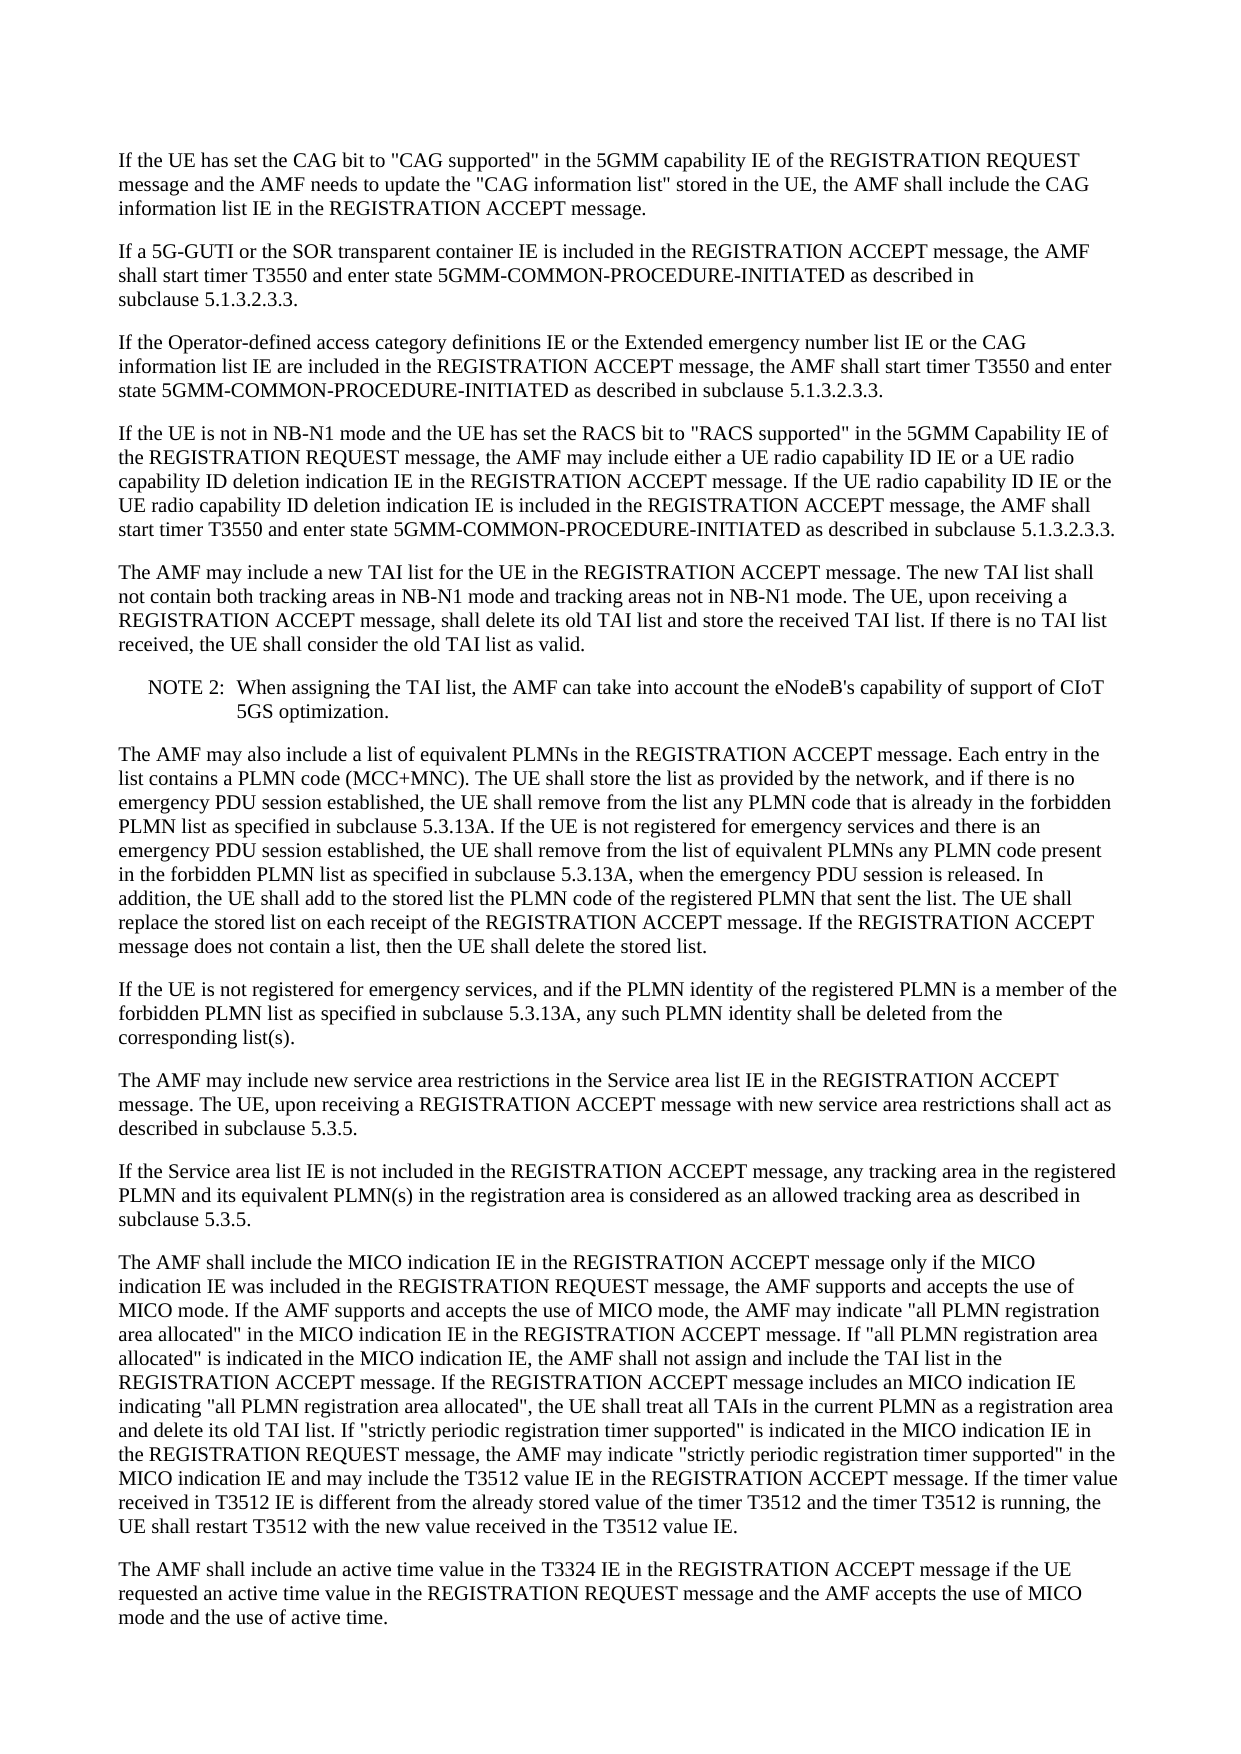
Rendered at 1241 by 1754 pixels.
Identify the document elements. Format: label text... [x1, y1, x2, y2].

text The AMF shall include the MICO indication IE in the REGISTRATION ACCEPT message only if the MICO indication IE was included in the REGISTRATION REQUEST message, the AMF supports and accepts the use of MICO mode. If the AMF supports and accepts the use of MICO mode, the AMF may indicate "all PLMN registration area allocated" in the MICO indication IE in the REGISTRATION ACCEPT message. If "all PLMN registration area allocated" is indicated in the MICO indication IE, the AMF shall not assign and include the TAI list in the REGISTRATION ACCEPT message. If the REGISTRATION ACCEPT message includes an MICO indication IE indicating "all PLMN registration area allocated", the UE shall treat all TAIs in the current PLMN as a registration area and delete its old TAI list. If "strictly periodic registration timer supported" is indicated in the MICO indication IE in the REGISTRATION REQUEST message, the AMF may indicate "strictly periodic registration timer supported" in the MICO indication IE and may include the T3512 value IE in the REGISTRATION ACCEPT message. If the timer value received in T3512 IE is different from the already stored value of the timer T3512 and the timer T3512 is running, the UE shall restart T3512 with the new value received in the T3512 value IE. [118, 1249, 1122, 1538]
text The AMF may also include a list of equivalent PLMNs in the REGISTRATION ACCEPT message. Each entry in the list contains a PLMN code (MCC+MNC). The UE shall store the list as provided by the network, and if there is no emergency PDU session established, the UE shall remove from the list any PLMN code that is already in the forbidden PLMN list as specified in subclause 5.3.13A. If the UE is not registered for emergency services and there is an emergency PDU session established, the UE shall remove from the list of equivalent PLMNs any PLMN code present in the forbidden PLMN list as specified in subclause 5.3.13A, when the emergency PDU session is released. In addition, the UE shall add to the stored list the PLMN code of the registered PLMN that sent the list. The UE shall replace the stored list on each receipt of the REGISTRATION ACCEPT message. If the REGISTRATION ACCEPT message does not contain a list, then the UE shall delete the stored list. [118, 741, 1122, 958]
text If a 5G-GUTI or the SOR transparent container IE is included in the REGISTRATION ACCEPT message, the AMF shall start timer T3550 and enter state 5GMM-COMMON-PROCEDURE-INITIATED as described in subclause 5.1.3.2.3.3. [118, 239, 1122, 311]
text If the UE is not registered for emergency services, and if the PLMN identity of the registered PLMN is a member of the forbidden PLMN list as specified in subclause 5.3.13A, any such PLMN identity shall be deleted from the corresponding list(s). [118, 977, 1122, 1049]
text If the UE is not in NB-N1 mode and the UE has set the RACS bit to "RACS supported" in the 5GMM Capability IE of the REGISTRATION REQUEST message, the AMF may include either a UE radio capability ID IE or a UE radio capability ID deletion indication IE in the REGISTRATION ACCEPT message. If the UE radio capability ID IE or the UE radio capability ID deletion indication IE is included in the REGISTRATION ACCEPT message, the AMF shall start timer T3550 and enter state 5GMM-COMMON-PROCEDURE-INITIATED as described in subclause 5.1.3.2.3.3. [118, 421, 1122, 541]
text If the Service area list IE is not included in the REGISTRATION ACCEPT message, any tracking area in the registered PLMN and its equivalent PLMN(s) in the registration area is considered as an allowed tracking area as described in subclause 5.3.5. [118, 1159, 1122, 1231]
text The AMF may include new service area restrictions in the Service area list IE in the REGISTRATION ACCEPT message. The UE, upon receiving a REGISTRATION ACCEPT message with new service area restrictions shall act as described in subclause 5.3.5. [118, 1068, 1122, 1140]
text NOTE 2: When assigning the TAI list, the AMF can take into account the eNodeB's capability of support of CIoT 5GS optimization. [148, 674, 1122, 723]
text If the Operator-defined access category definitions IE or the Extended emergency number list IE or the CAG information list IE are included in the REGISTRATION ACCEPT message, the AMF shall start timer T3550 and enter state 5GMM-COMMON-PROCEDURE-INITIATED as described in subclause 5.1.3.2.3.3. [118, 329, 1122, 402]
text The AMF shall include an active time value in the T3324 IE in the REGISTRATION ACCEPT message if the UE requested an active time value in the REGISTRATION REQUEST message and the AMF accepts the use of MICO mode and the use of active time. [118, 1557, 1122, 1629]
text If the UE has set the CAG bit to "CAG supported" in the 5GMM capability IE of the REGISTRATION REQUEST message and the AMF needs to update the "CAG information list" stored in the UE, the AMF shall include the CAG information list IE in the REGISTRATION ACCEPT message. [118, 148, 1122, 220]
text The AMF may include a new TAI list for the UE in the REGISTRATION ACCEPT message. The new TAI list shall not contain both tracking areas in NB-N1 mode and tracking areas not in NB-N1 mode. The UE, upon receiving a REGISTRATION ACCEPT message, shall delete its old TAI list and store the received TAI list. If there is no TAI list received, the UE shall consider the old TAI list as valid. [118, 559, 1122, 656]
